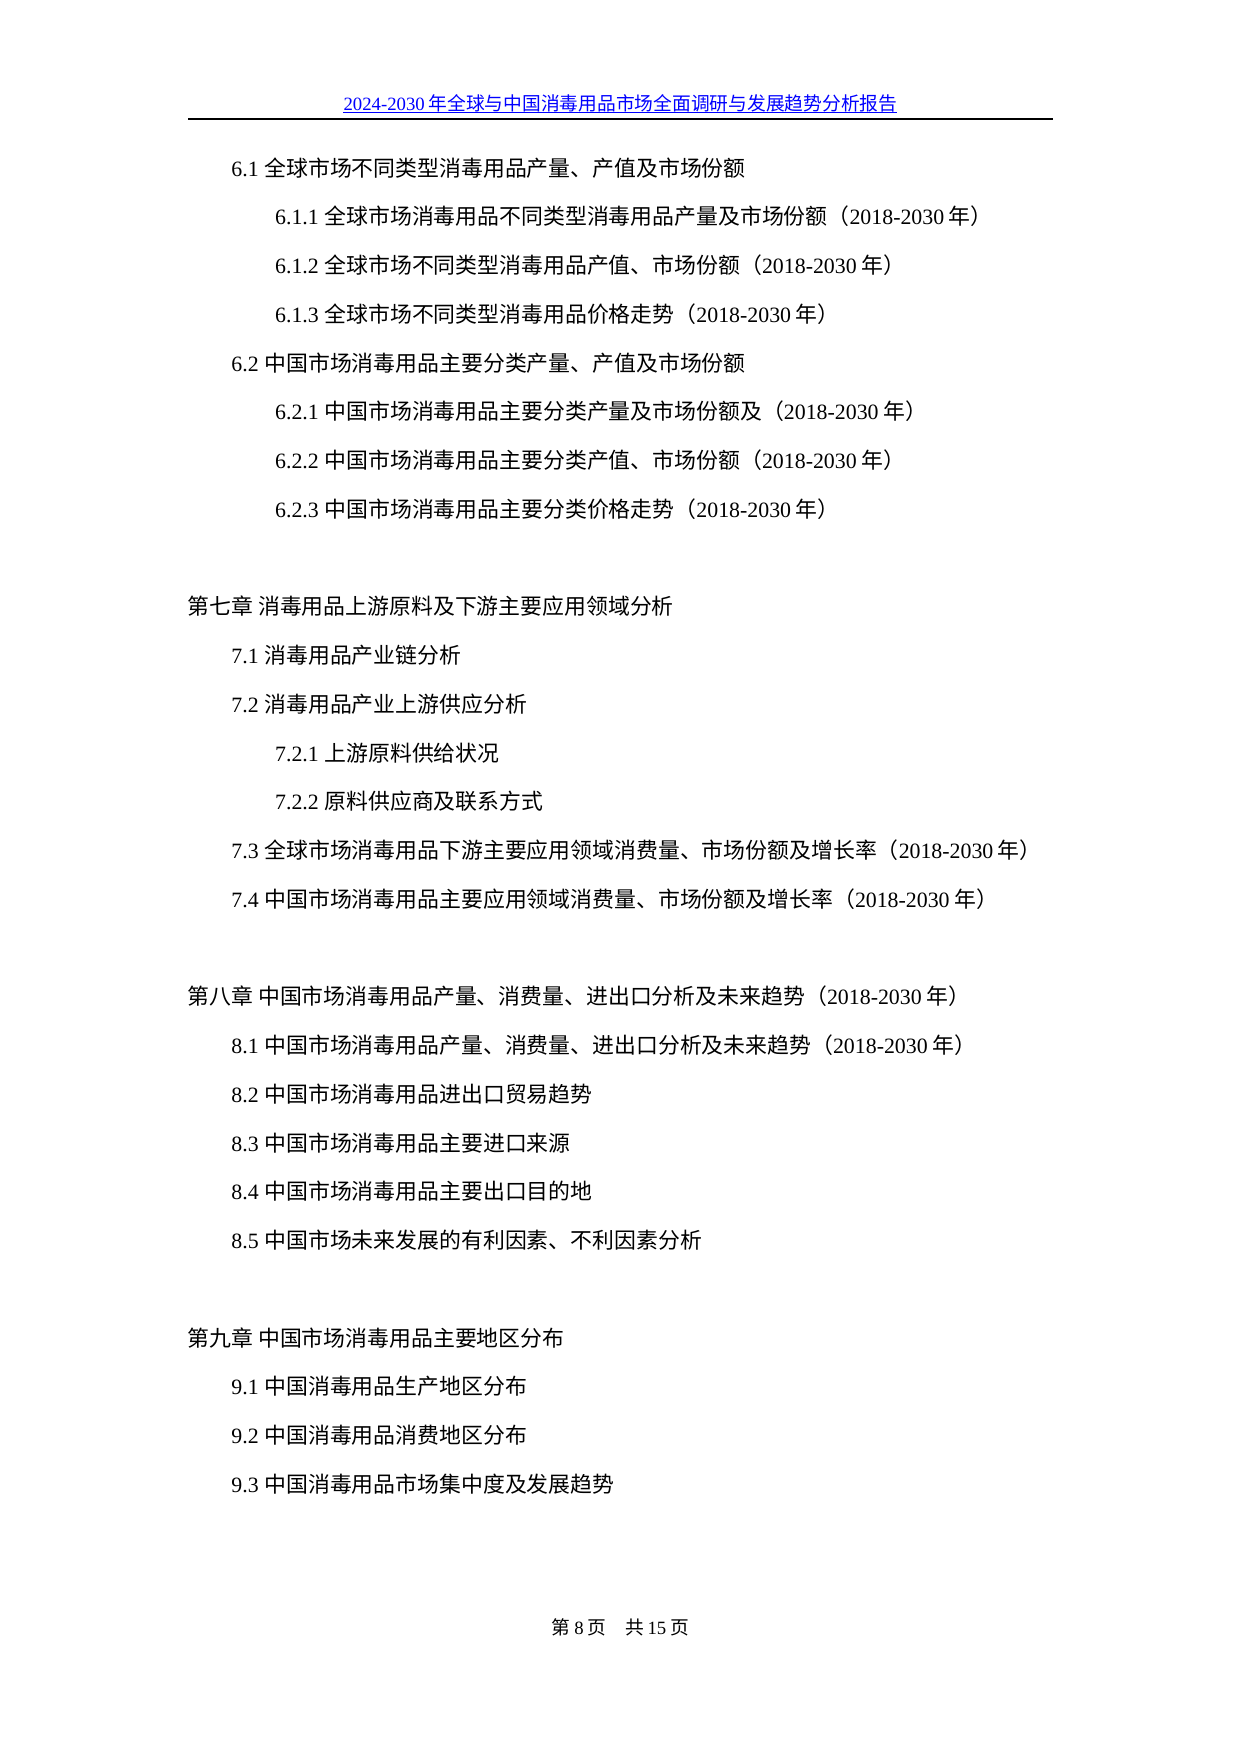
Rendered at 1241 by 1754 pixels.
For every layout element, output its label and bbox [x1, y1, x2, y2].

text [187, 150, 1053, 1499]
